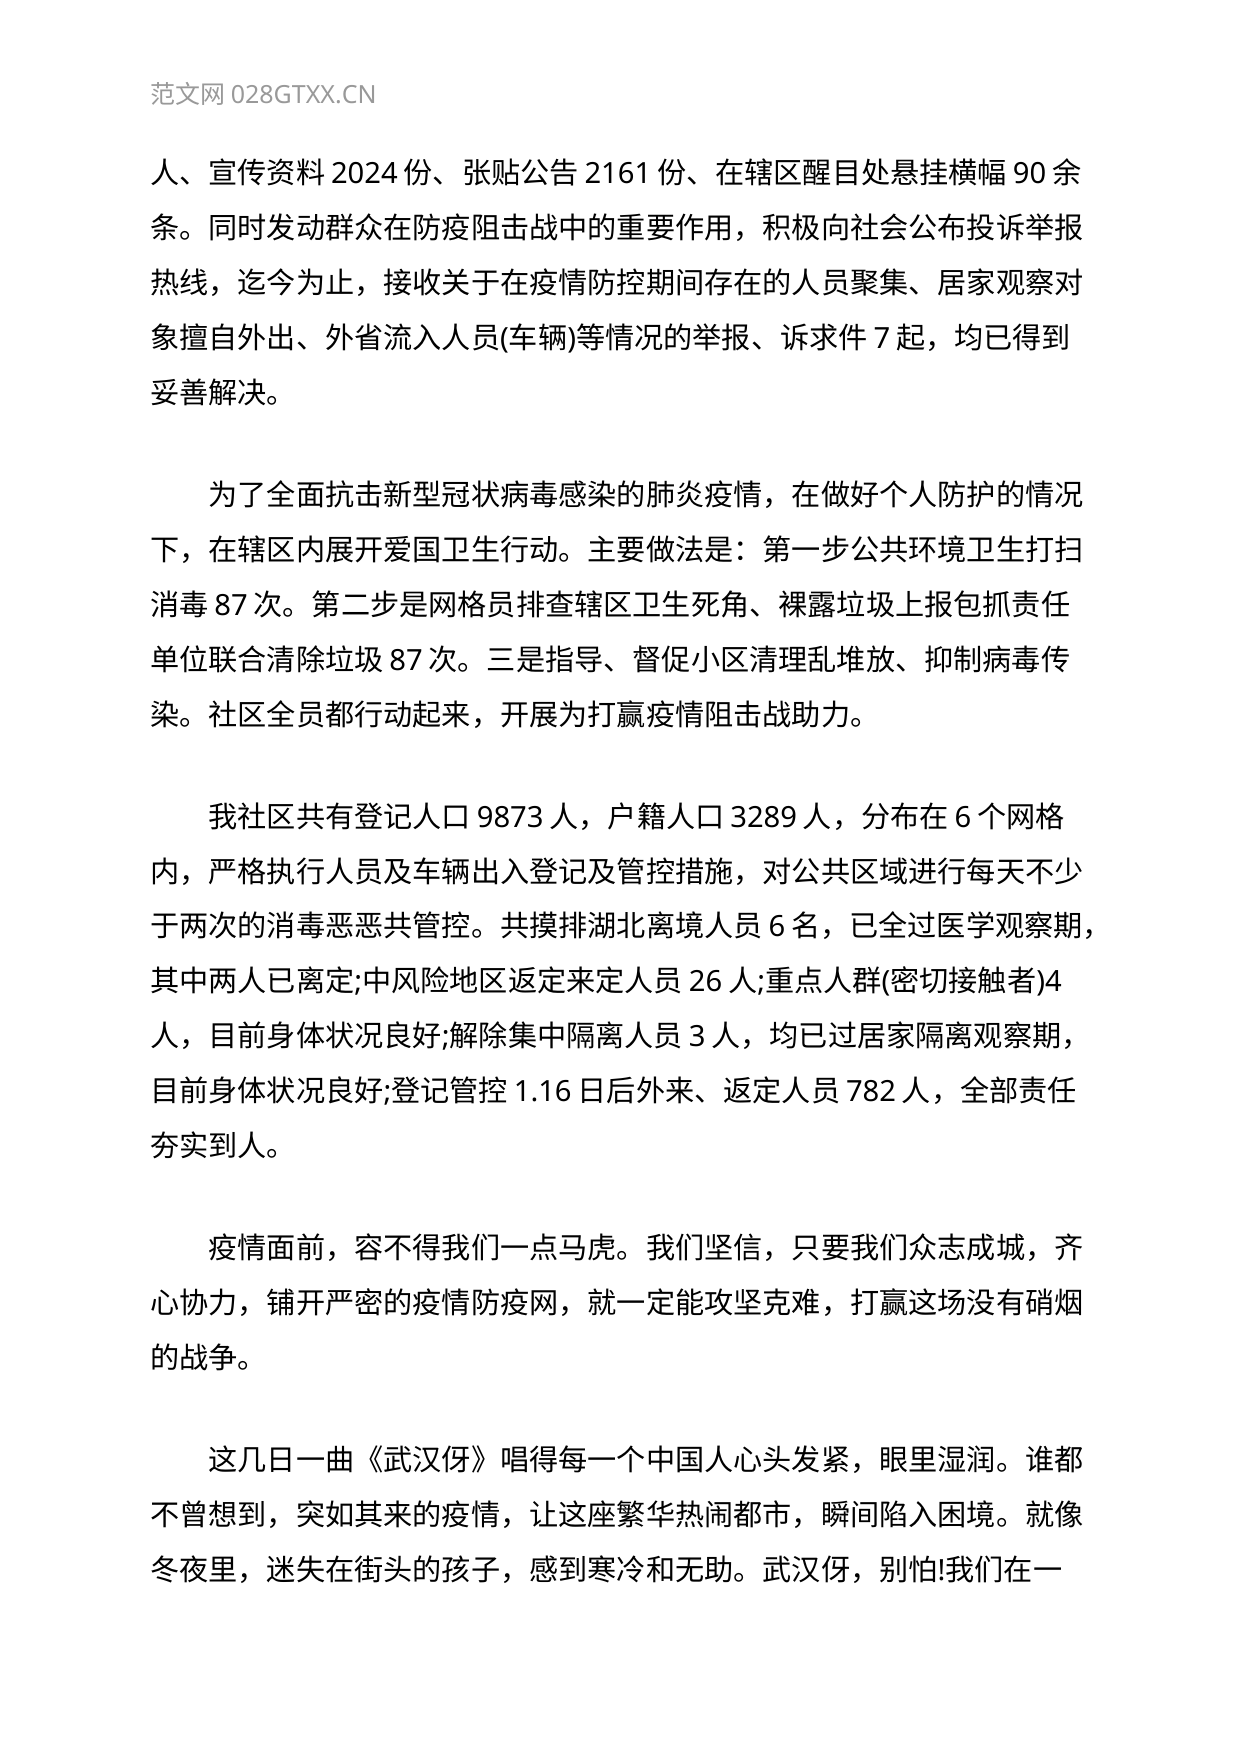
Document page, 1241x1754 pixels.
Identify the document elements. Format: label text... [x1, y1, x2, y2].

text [150, 150, 1090, 412]
text 疫情面前，容不得我们一点马虎。我们坚信，只要我们众志成城，齐心协力，铺开严密的疫情防疫网，就一定能攻坚克难，打赢这场没有硝烟的战争。 [150, 1225, 1090, 1377]
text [150, 1436, 1090, 1588]
text 我社区共有登记人口9873人，户籍人口3289人，分布在6个网格内，严格执行人员及车辆出入登记及管控措施，对公共区域进行每天不少于两次的消毒恶恶共管控。共摸排湖北离境人员6名，已全过医学观察期，其中两人已离定;中风险地区返定来定人员26人;重点人群(密切接触者)4人，目前身体状况良好;解除集中隔离人员3人，均已过居家隔离观察期，目前身体状况良好;登记管控1.16日后外来、返定人员782人，全部责任夯实到人。 [150, 793, 1090, 1165]
text 为了全面抗击新型冠状病毒感染的肺炎疫情，在做好个人防护的情况下，在辖区内展开爱国卫生行动。主要做法是：第一步公共环境卫生打扫消毒87次。第二步是网格员排查辖区卫生死角、裸露垃圾上报包抓责任单位联合清除垃圾87次。三是指导、督促小区清理乱堆放、抑制病毒传染。社区全员都行动起来，开展为打赢疫情阻击战助力。 [150, 472, 1090, 734]
